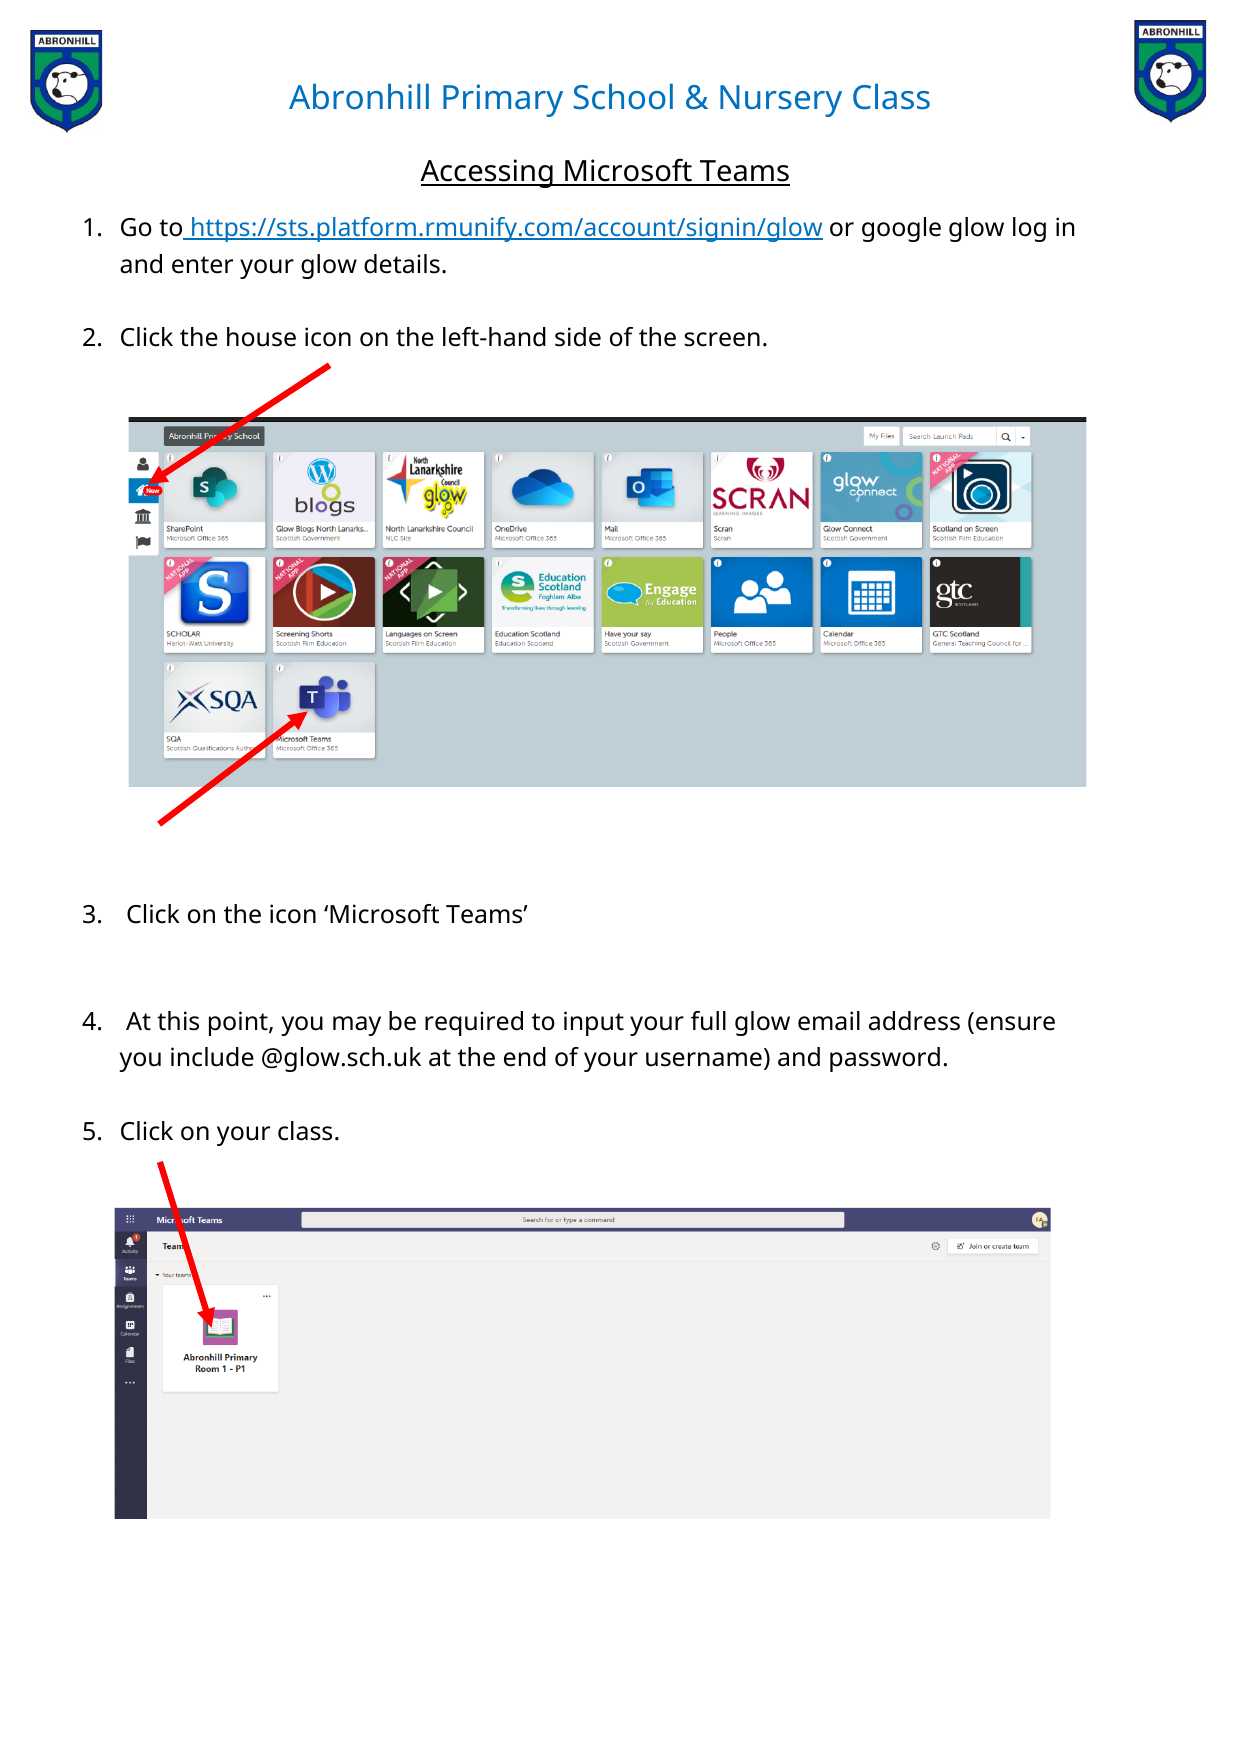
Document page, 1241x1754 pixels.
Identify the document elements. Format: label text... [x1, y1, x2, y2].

text Accessing Microsoft Teams [44, 150, 1090, 190]
list Go to https://sts.platform.rmunify.com/account/signin/glow or google glow log in and enter your glow details. [82, 209, 1090, 280]
picture [1134, 20, 1207, 123]
list Click the house icon on the left-hand side of the screen. [82, 320, 1090, 354]
picture [127, 417, 1086, 790]
picture [113, 1205, 1050, 1522]
picture [30, 30, 103, 133]
list At this point, you may be required to input your full glow email address (ensure you include @glow.sch.uk at the end of your username) and password. [82, 1003, 1090, 1074]
list Click on the icon ‘Microsoft Teams’ [82, 896, 1090, 930]
list Click on your class. [82, 1113, 1090, 1148]
